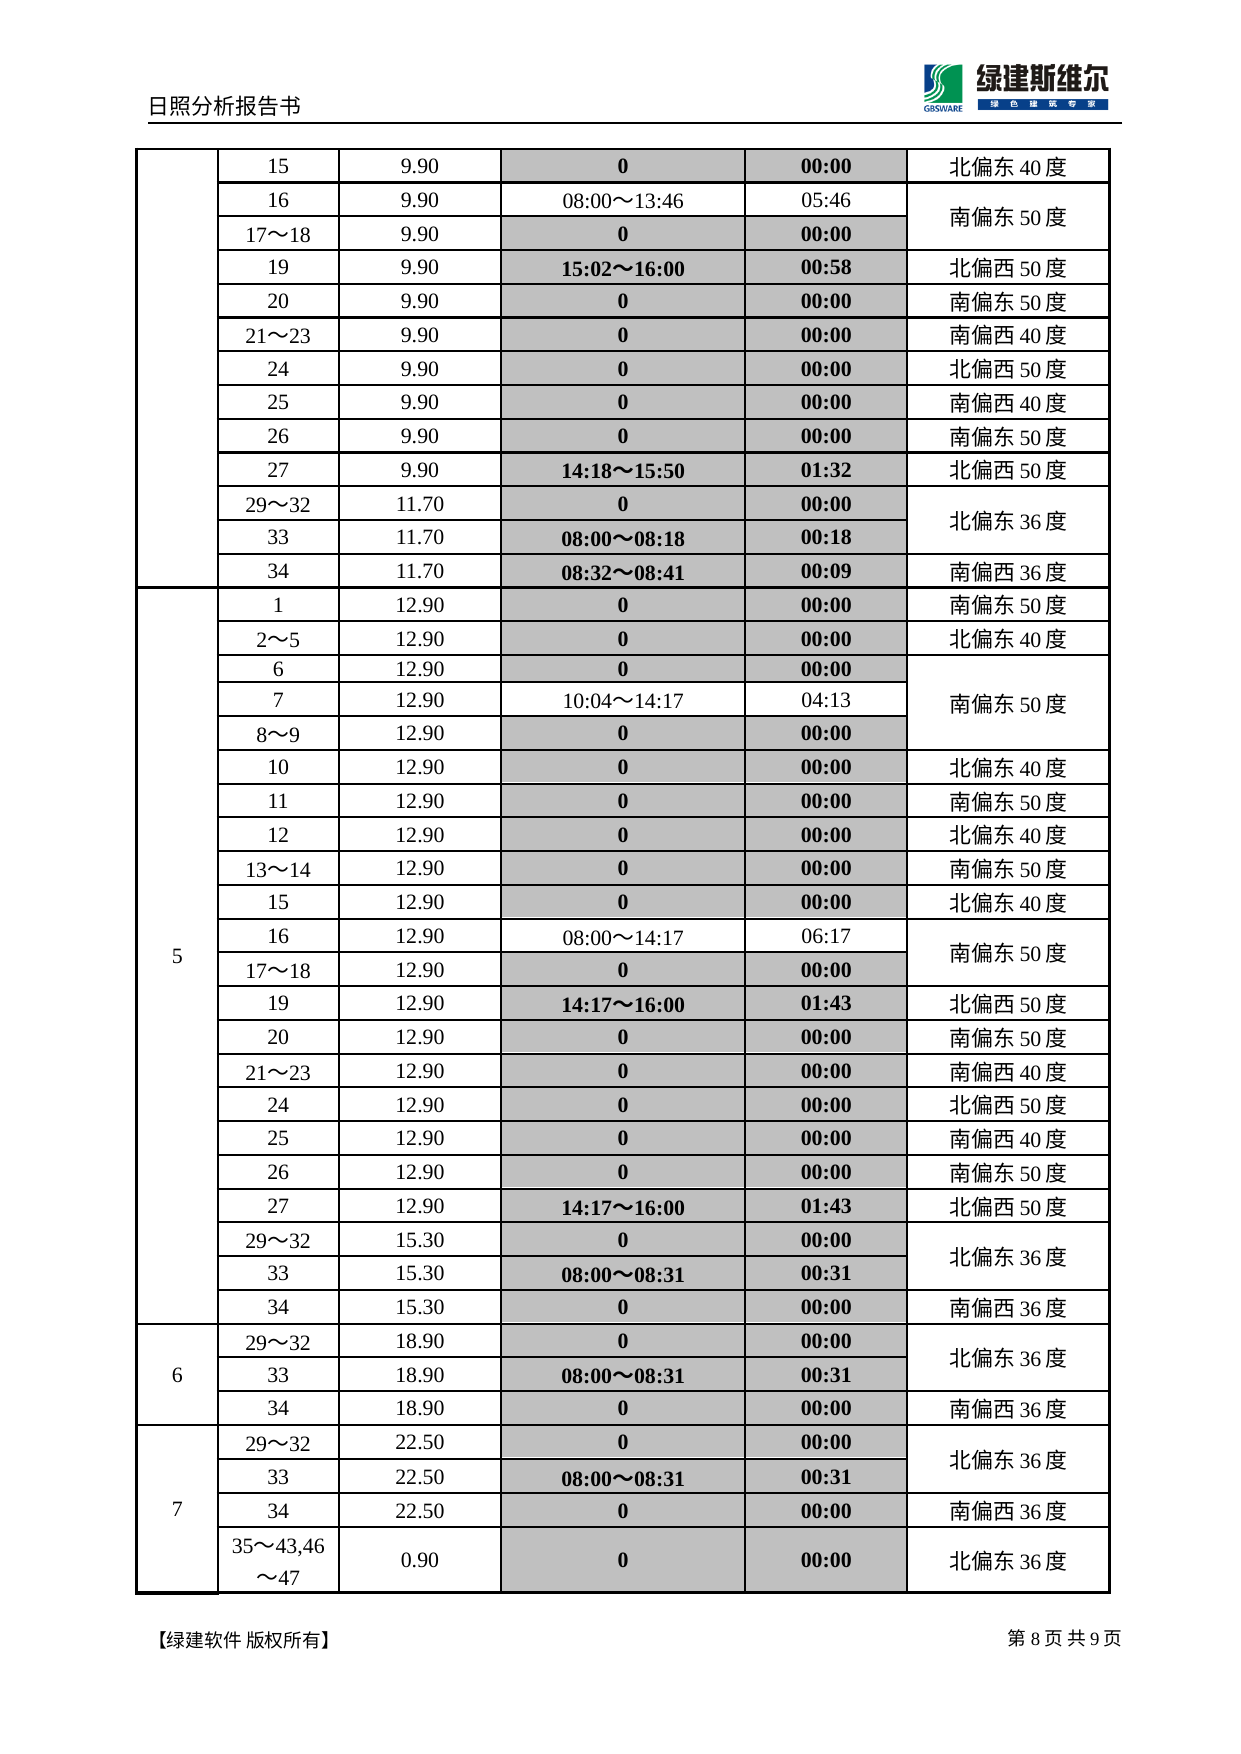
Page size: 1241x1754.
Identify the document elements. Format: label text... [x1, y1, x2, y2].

table_cell 9.90 [340, 184, 500, 215]
table_cell 北偏西50度 [908, 352, 1108, 384]
table_cell 北偏西50度 [908, 251, 1108, 283]
table_cell 北偏东40度 [908, 886, 1108, 917]
table_cell 00:00 [746, 1223, 906, 1255]
table_cell 6 [219, 656, 338, 681]
table_cell 0 [502, 656, 744, 681]
table_cell 7 [219, 683, 338, 715]
table_cell 15.30 [340, 1291, 500, 1322]
table_cell 33 [219, 1358, 338, 1390]
table_cell 12.90 [340, 1190, 500, 1221]
table_cell 08:00～08:31 [502, 1460, 744, 1492]
table_cell 05:46 [746, 184, 906, 215]
table_cell 29～32 [219, 1426, 338, 1457]
table_cell 00:00 [746, 487, 906, 519]
table_cell 12.90 [340, 622, 500, 654]
table_cell 00:00 [746, 1055, 906, 1086]
table_cell 0 [502, 1055, 744, 1086]
table_cell 20 [219, 285, 338, 316]
table_cell 24 [219, 1088, 338, 1120]
table_cell 00:00 [746, 217, 906, 249]
table_cell 20 [219, 1021, 338, 1052]
table_cell 00:00 [746, 420, 906, 451]
table_cell 9.90 [340, 319, 500, 350]
table_cell 34 [219, 555, 338, 586]
table_cell 0 [502, 1088, 744, 1120]
table_cell 00:00 [746, 319, 906, 350]
table_cell 5 [138, 589, 217, 1322]
table_cell 12.90 [340, 656, 500, 681]
table_cell 北偏东36度 [908, 1325, 1108, 1390]
table_cell 9.90 [340, 150, 500, 181]
table_cell 14:18～15:50 [502, 454, 744, 485]
table_cell 26 [219, 1156, 338, 1187]
table_cell 00:31 [746, 1460, 906, 1492]
table_cell 00:00 [746, 818, 906, 850]
table_cell 29～32 [219, 1325, 338, 1356]
table_cell 10:04～14:17 [502, 683, 744, 715]
table_cell 10 [219, 751, 338, 782]
table_cell 17～18 [219, 217, 338, 249]
table_cell 南偏东50度 [908, 589, 1108, 620]
table_cell 01:32 [746, 454, 906, 485]
table_cell 0 [502, 386, 744, 418]
table_cell 0 [502, 1528, 744, 1591]
table_cell 12.90 [340, 1088, 500, 1120]
table_cell 15 [219, 150, 338, 181]
table_cell 南偏西40度 [908, 1122, 1108, 1154]
table_cell 12.90 [340, 717, 500, 749]
table_cell 00:00 [746, 1528, 906, 1591]
table_cell 00:00 [746, 717, 906, 749]
table_cell 00:00 [746, 953, 906, 985]
table_cell 0 [502, 1291, 744, 1322]
table_cell 34 [219, 1291, 338, 1322]
table_cell 29～32 [219, 487, 338, 519]
table_cell 南偏西36度 [908, 1291, 1108, 1322]
table_cell 00:00 [746, 1156, 906, 1187]
table_cell 0 [502, 487, 744, 519]
table_cell 南偏西40度 [908, 386, 1108, 418]
table_cell 14:17～16:00 [502, 987, 744, 1019]
table_cell 33 [219, 521, 338, 553]
table_cell 北偏西50度 [908, 987, 1108, 1019]
table_cell 00:00 [746, 852, 906, 884]
table_cell 00:31 [746, 1257, 906, 1289]
table_cell 34 [219, 1392, 338, 1424]
table_cell 0 [502, 852, 744, 884]
table_cell 22.50 [340, 1494, 500, 1526]
table_cell 12.90 [340, 852, 500, 884]
table_cell 北偏东40度 [908, 150, 1108, 181]
table_cell 南偏东50度 [908, 785, 1108, 816]
table_cell 0 [502, 785, 744, 816]
table_cell 9.90 [340, 251, 500, 283]
table_cell 11.70 [340, 487, 500, 519]
table_cell 08:32～08:41 [502, 555, 744, 586]
table_cell 9.90 [340, 352, 500, 384]
table_cell 27 [219, 1190, 338, 1221]
table_cell 0 [502, 150, 744, 181]
table_cell 12.90 [340, 987, 500, 1019]
table_cell 16 [219, 184, 338, 215]
table_cell 00:00 [746, 886, 906, 917]
table_cell 南偏西40度 [908, 1055, 1108, 1086]
table_cell 08:00～08:18 [502, 521, 744, 553]
table_cell 北偏东40度 [908, 751, 1108, 782]
table_cell 17～18 [219, 953, 338, 985]
table_cell 00:00 [746, 352, 906, 384]
table_cell 北偏东36度 [908, 487, 1108, 553]
table_cell 25 [219, 1122, 338, 1154]
table_cell 北偏东40度 [908, 818, 1108, 850]
table_cell 0 [502, 818, 744, 850]
table_cell 12.90 [340, 1156, 500, 1187]
table_cell 9.90 [340, 386, 500, 418]
table_cell 13～14 [219, 852, 338, 884]
table_cell 0 [502, 1494, 744, 1526]
table_cell 00:00 [746, 1291, 906, 1322]
table_cell 15.30 [340, 1257, 500, 1289]
table_cell 南偏西40度 [908, 319, 1108, 350]
table_cell 0 [502, 589, 744, 620]
table_cell 22.50 [340, 1426, 500, 1457]
table_cell 北偏东40度 [908, 622, 1108, 654]
table_cell 0 [502, 1156, 744, 1187]
table_cell 北偏东36度 [908, 1223, 1108, 1289]
table_cell 0 [502, 622, 744, 654]
table_cell 18.90 [340, 1325, 500, 1356]
table_cell 00:00 [746, 1021, 906, 1052]
table_cell 12.90 [340, 920, 500, 951]
table_cell 北偏西50度 [908, 1190, 1108, 1221]
table_cell 南偏东50度 [908, 1021, 1108, 1052]
table_cell 0.90 [340, 1528, 500, 1591]
table_cell 00:00 [746, 785, 906, 816]
table_cell 15 [219, 886, 338, 917]
table_cell 00:00 [746, 1325, 906, 1356]
table_cell 12.90 [340, 785, 500, 816]
table_cell 18.90 [340, 1358, 500, 1390]
table_cell 南偏西36度 [908, 1494, 1108, 1526]
table_cell 00:00 [746, 386, 906, 418]
table_cell 14:17～16:00 [502, 1190, 744, 1221]
table_cell 11.70 [340, 521, 500, 553]
table_cell 北偏东36度 [908, 1426, 1108, 1492]
table_cell 26 [219, 420, 338, 451]
table_cell 7 [138, 1426, 217, 1591]
table_cell 0 [502, 285, 744, 316]
table_cell 00:00 [746, 285, 906, 316]
table_cell 08:00～08:31 [502, 1257, 744, 1289]
table_cell 19 [219, 987, 338, 1019]
table_cell 00:58 [746, 251, 906, 283]
table_cell 34 [219, 1494, 338, 1526]
table_cell 南偏西36度 [908, 555, 1108, 586]
table_cell 08:00～14:17 [502, 920, 744, 951]
table_cell 27 [219, 454, 338, 485]
table_cell 12 [219, 818, 338, 850]
table_cell 8～9 [219, 717, 338, 749]
table_cell 24 [219, 352, 338, 384]
table_cell 北偏东36度 [908, 1528, 1108, 1591]
table_cell 00:00 [746, 1426, 906, 1457]
table_cell 12.90 [340, 589, 500, 620]
picture [923, 62, 1109, 112]
table_cell 00:00 [746, 589, 906, 620]
table_cell 9.90 [340, 217, 500, 249]
table_cell 0 [502, 1426, 744, 1457]
table_cell 2～5 [219, 622, 338, 654]
table_cell 00:09 [746, 555, 906, 586]
table_cell 南偏东50度 [908, 184, 1108, 249]
table_cell 0 [502, 1122, 744, 1154]
table_cell 南偏东50度 [908, 420, 1108, 451]
table_cell 12.90 [340, 1122, 500, 1154]
table_cell 0 [502, 420, 744, 451]
table_cell 北偏西50度 [908, 454, 1108, 485]
table_cell 00:00 [746, 1392, 906, 1424]
table_cell 南偏东50度 [908, 285, 1108, 316]
table_cell 16 [219, 920, 338, 951]
table_cell 6 [138, 1325, 217, 1424]
table_cell 29～32 [219, 1223, 338, 1255]
table_cell 33 [219, 1460, 338, 1492]
table_cell 21～23 [219, 319, 338, 350]
table_cell 18.90 [340, 1392, 500, 1424]
table_cell 12.90 [340, 953, 500, 985]
table_cell 9.90 [340, 420, 500, 451]
table_cell 01:43 [746, 1190, 906, 1221]
table_cell 0 [502, 953, 744, 985]
table_cell 南偏东50度 [908, 920, 1108, 985]
table_cell 0 [502, 1021, 744, 1052]
table_cell 00:00 [746, 622, 906, 654]
table_cell 12.90 [340, 1021, 500, 1052]
table_cell 南偏东50度 [908, 852, 1108, 884]
table_cell 0 [502, 319, 744, 350]
table_cell 11.70 [340, 555, 500, 586]
table_cell 12.90 [340, 818, 500, 850]
table_cell 0 [502, 352, 744, 384]
table_cell 19 [219, 251, 338, 283]
table_cell 9.90 [340, 285, 500, 316]
table_cell 08:00～13:46 [502, 184, 744, 215]
table_cell 04:13 [746, 683, 906, 715]
table_cell 12.90 [340, 1055, 500, 1086]
table_cell 00:00 [746, 1088, 906, 1120]
table_cell 0 [502, 886, 744, 917]
table_cell 0 [502, 217, 744, 249]
table_cell 南偏东50度 [908, 656, 1108, 749]
table_cell 00:00 [746, 656, 906, 681]
table_cell 南偏西36度 [908, 1392, 1108, 1424]
table_cell 0 [502, 1392, 744, 1424]
table_cell 南偏东50度 [908, 1156, 1108, 1187]
table_cell 25 [219, 386, 338, 418]
table_cell 0 [502, 751, 744, 782]
table_cell 00:00 [746, 751, 906, 782]
table_cell 06:17 [746, 920, 906, 951]
table_cell 15.30 [340, 1223, 500, 1255]
table_cell 00:00 [746, 1122, 906, 1154]
table_cell 22.50 [340, 1460, 500, 1492]
table_cell 21～23 [219, 1055, 338, 1086]
table_cell 12.90 [340, 751, 500, 782]
table_cell 00:18 [746, 521, 906, 553]
table_cell 9.90 [340, 454, 500, 485]
table_cell 08:00～08:31 [502, 1358, 744, 1390]
table_cell 15:02～16:00 [502, 251, 744, 283]
table_cell 0 [502, 717, 744, 749]
table_cell 01:43 [746, 987, 906, 1019]
table_cell 1 [219, 589, 338, 620]
table_cell 11 [219, 785, 338, 816]
table_cell 00:00 [746, 1494, 906, 1526]
table_cell 12.90 [340, 886, 500, 917]
table_cell 0 [502, 1223, 744, 1255]
table_cell 00:31 [746, 1358, 906, 1390]
table_cell 北偏西50度 [908, 1088, 1108, 1120]
table_cell 00:00 [746, 150, 906, 181]
table_cell 0 [502, 1325, 744, 1356]
table_cell 35～43,46～47 [219, 1528, 338, 1591]
table_cell 33 [219, 1257, 338, 1289]
table_cell 12.90 [340, 683, 500, 715]
